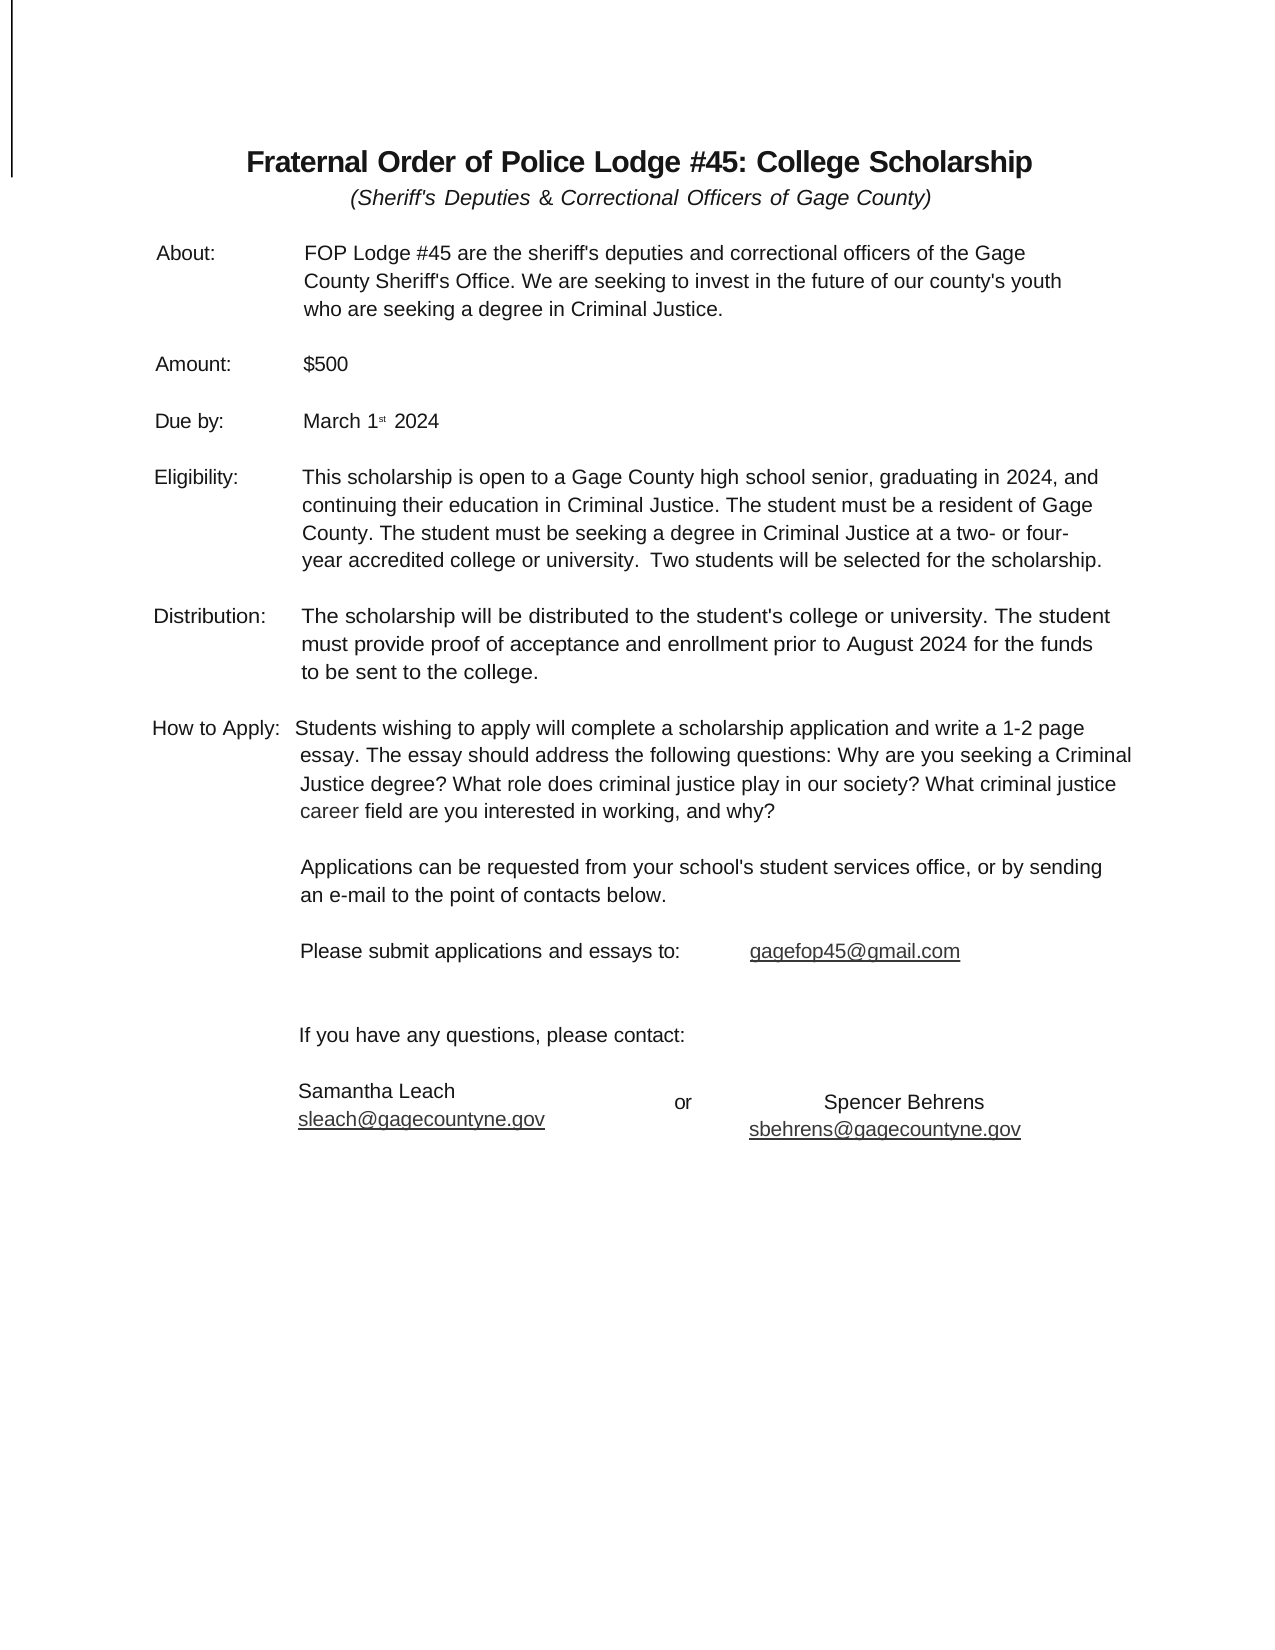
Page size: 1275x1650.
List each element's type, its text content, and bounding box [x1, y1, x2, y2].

text About: FOP Lodge #45 are the sheriff's deputies and correctional officers of the Gage County Sheriff's Office. We are seeking to invest in the future of our county's youth who are seeking a degree in Criminal Justice. [156, 241, 1094, 321]
text Distribution: The scholarship will be distributed to the student's college or university. The student must provide proof of acceptance and enrollment prior to August 2024 for the funds to be sent to the college. [153, 604, 1110, 684]
text Due by: March 1st 2024 [154, 408, 1148, 432]
text Eligibility: This scholarship is open to a Gage County high school senior, graduating in 2024, and continuing their education in Criminal Justice. The student must be a resident of Gage County. The student must be seeking a degree in Criminal Justice at a two- or four-year accredited college or university. Two students will be selected for the scholarship. [154, 465, 1109, 572]
text Samantha Leach sleach@gagecountyne.gov [298, 1079, 550, 1131]
text or Spencer Behrens sbehrens@gagecountyne.gov [674, 1089, 1024, 1141]
text Applications can be requested from your school's student services office, or by sending an e-mail to the point of contacts below. [300, 854, 1109, 907]
text If you have any questions, please contact: [298, 1023, 1148, 1047]
subtitle (Sheriff's Deputies & Correctional Officers of Gage County) [139, 184, 1144, 210]
text How to Apply: Students wishing to apply will complete a scholarship application and write a 1-2 page essay. The essay should address the following questions: Why are you seeking a Criminal Justice degree? What role does criminal justice play in our society? What criminal justice career field are you interested in working, and why? [152, 715, 1144, 823]
text Amount: $500 [155, 352, 1148, 376]
text Please submit applications and essays to: gagefop45@gmail.com [300, 939, 1148, 963]
subtitle Fraternal Order of Police Lodge #45: College Scholarship [136, 144, 1144, 178]
